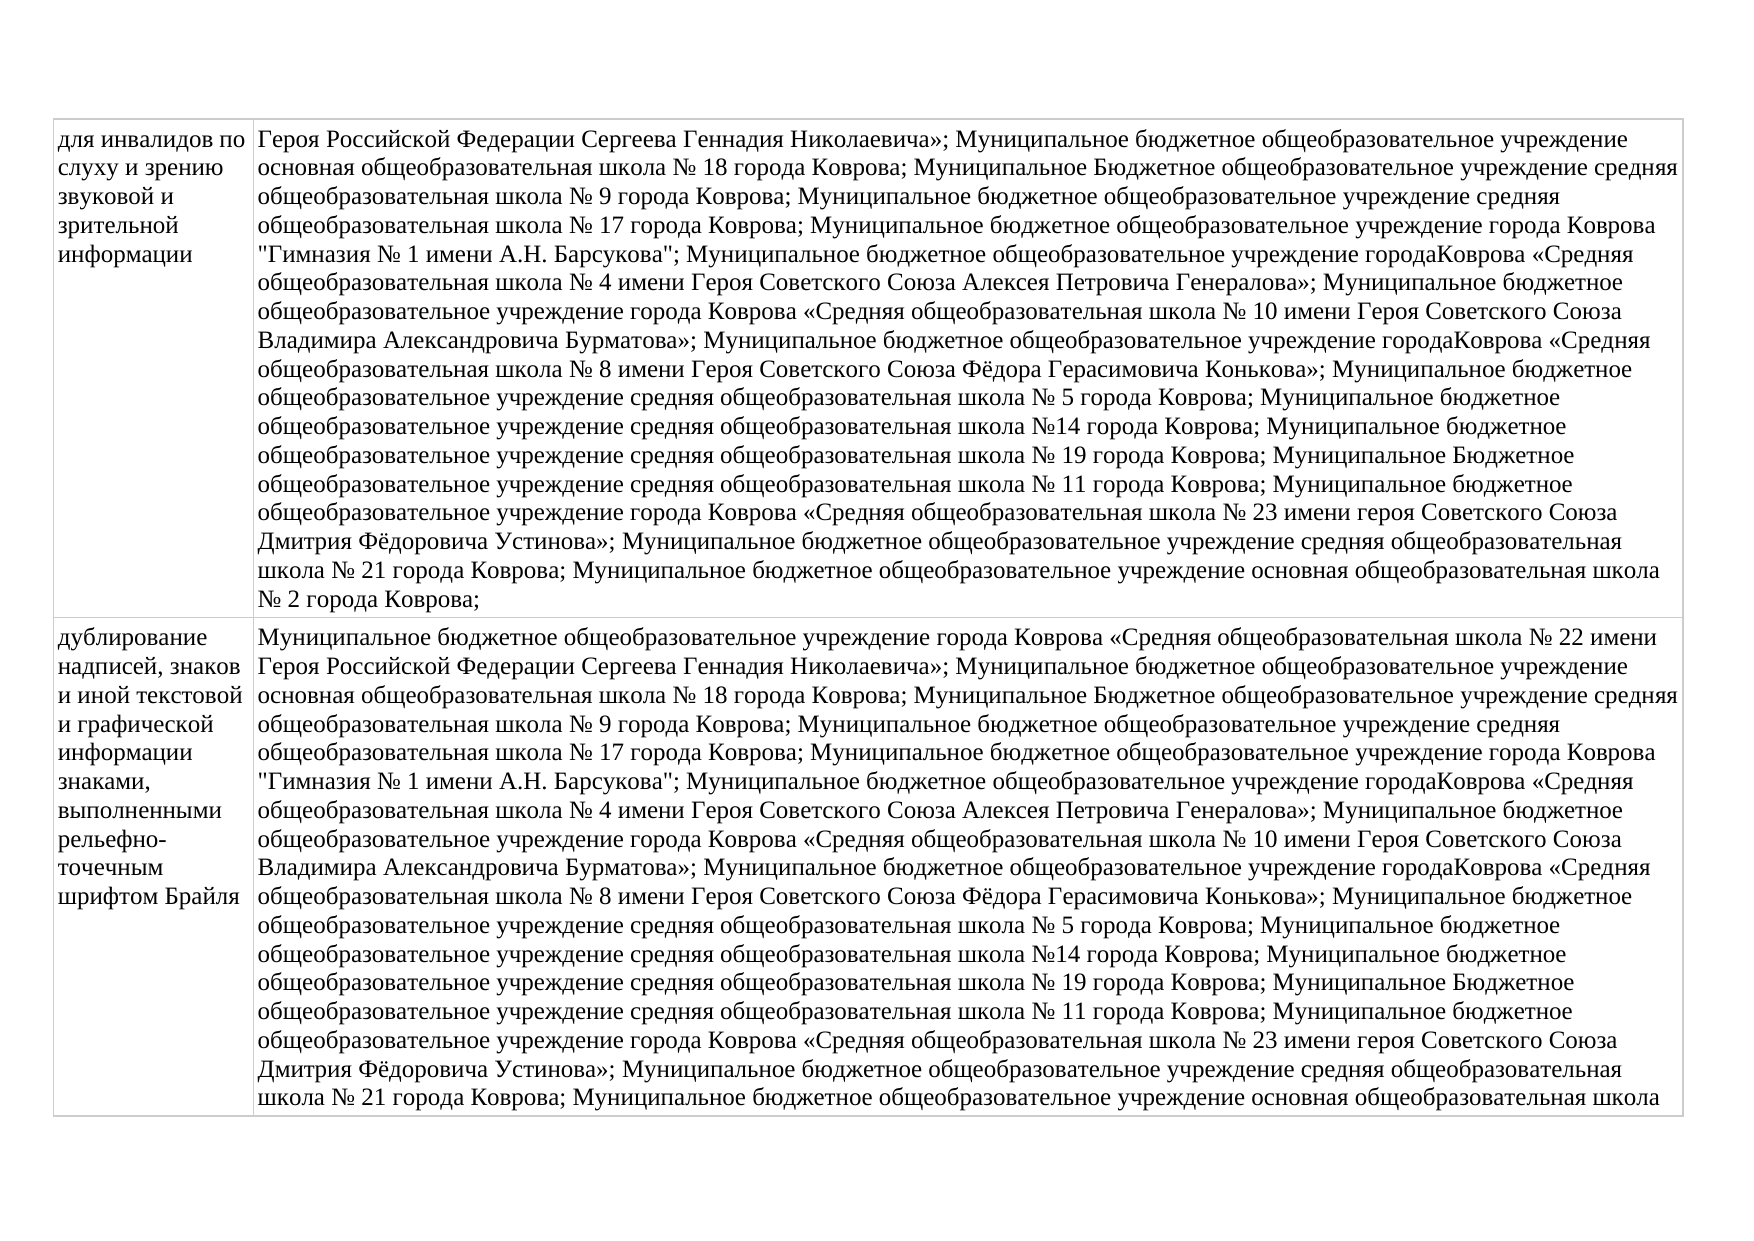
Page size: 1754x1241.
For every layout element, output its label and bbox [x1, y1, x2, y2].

table_header [54, 120, 253, 617]
table_cell [254, 618, 1682, 1115]
table_cell [54, 618, 253, 1115]
table_header [254, 120, 1682, 617]
